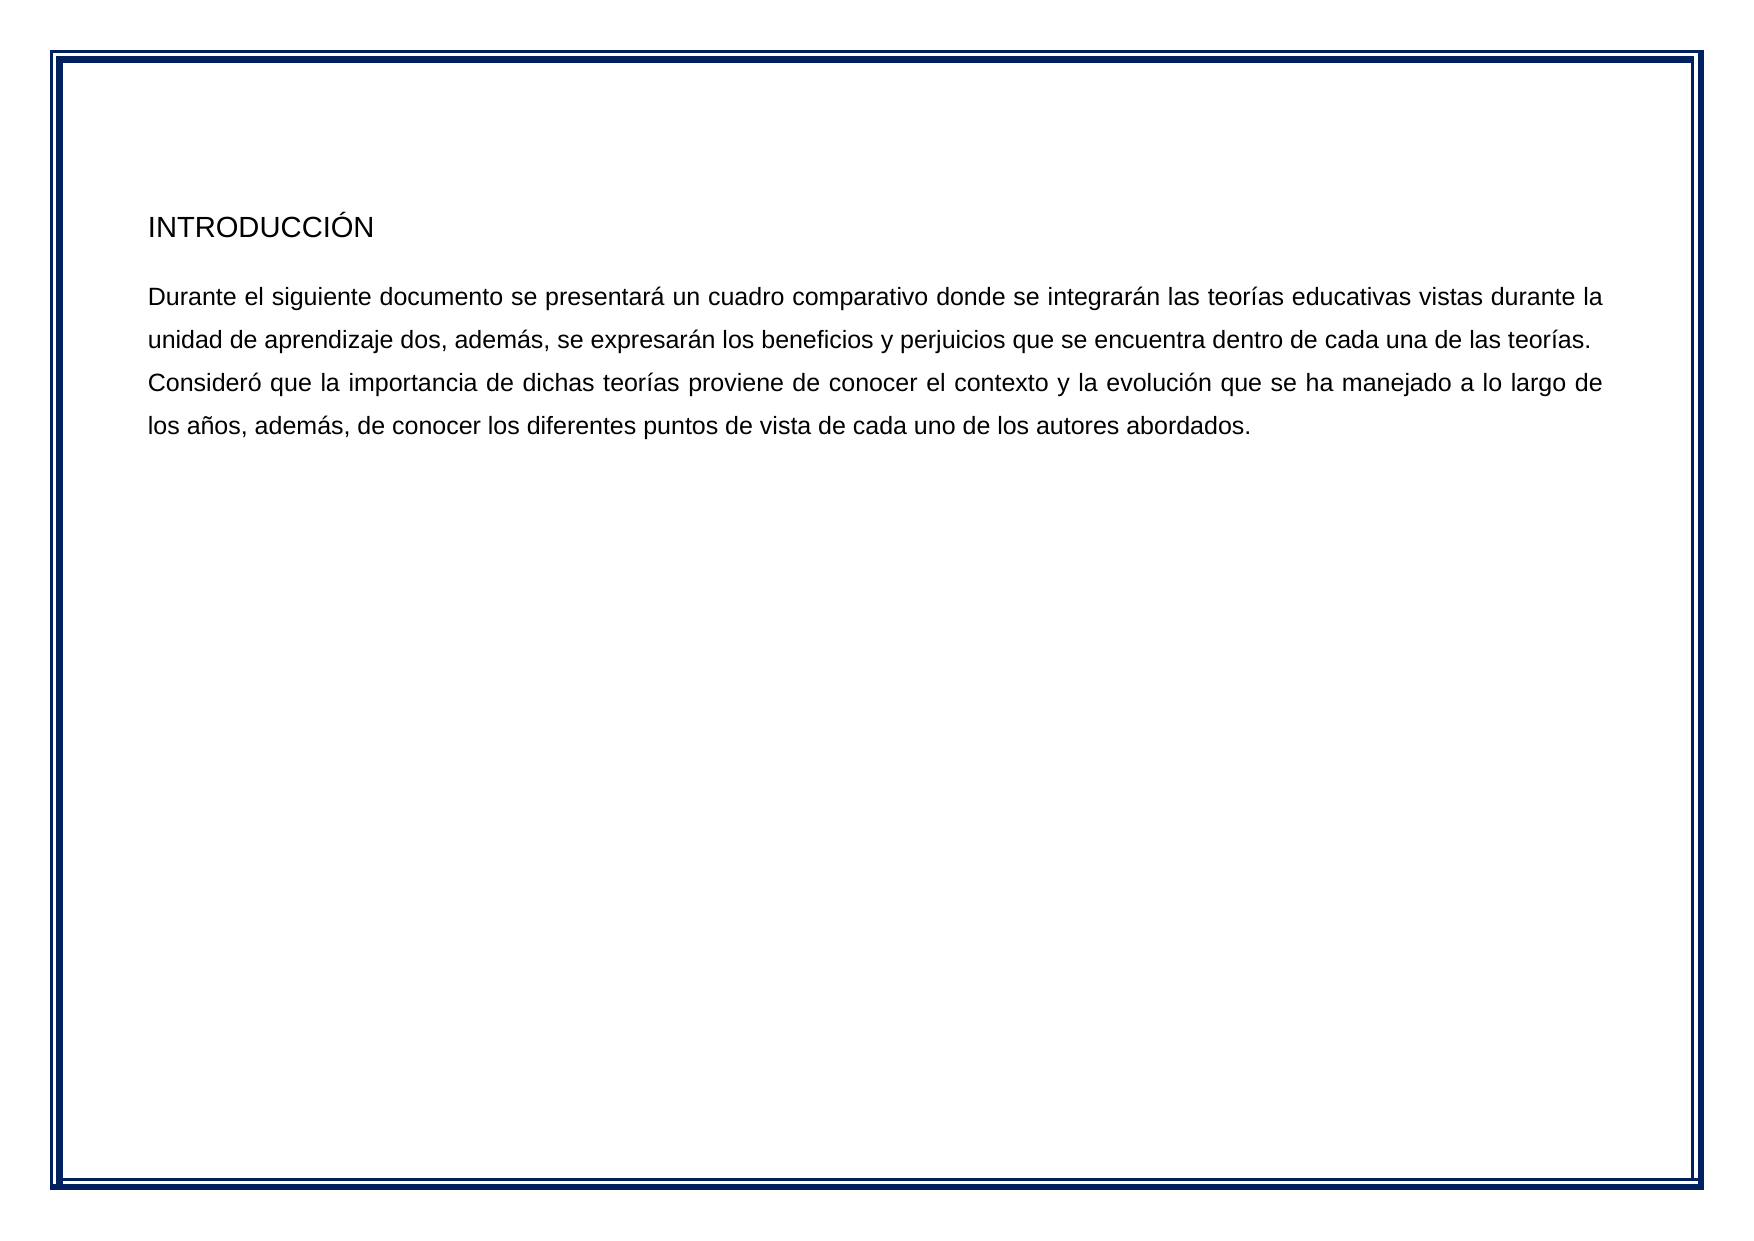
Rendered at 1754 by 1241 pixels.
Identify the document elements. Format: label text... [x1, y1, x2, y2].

text Durante el siguiente documento se presentará un cuadro comparativo donde se integrarán las teorías educativas vistas durante la unidad de aprendizaje dos, además, se expresarán los beneficios y perjuicios que se encuentra dentro de cada una de las teorías. [148, 282, 1606, 353]
text Consideró que la importancia de dichas teorías proviene de conocer el contexto y la evolución que se ha manejado a lo largo de los años, además, de conocer los diferentes puntos de vista de cada uno de los autores abordados. [148, 368, 1606, 440]
text INTRODUCCIÓN [148, 210, 1606, 244]
